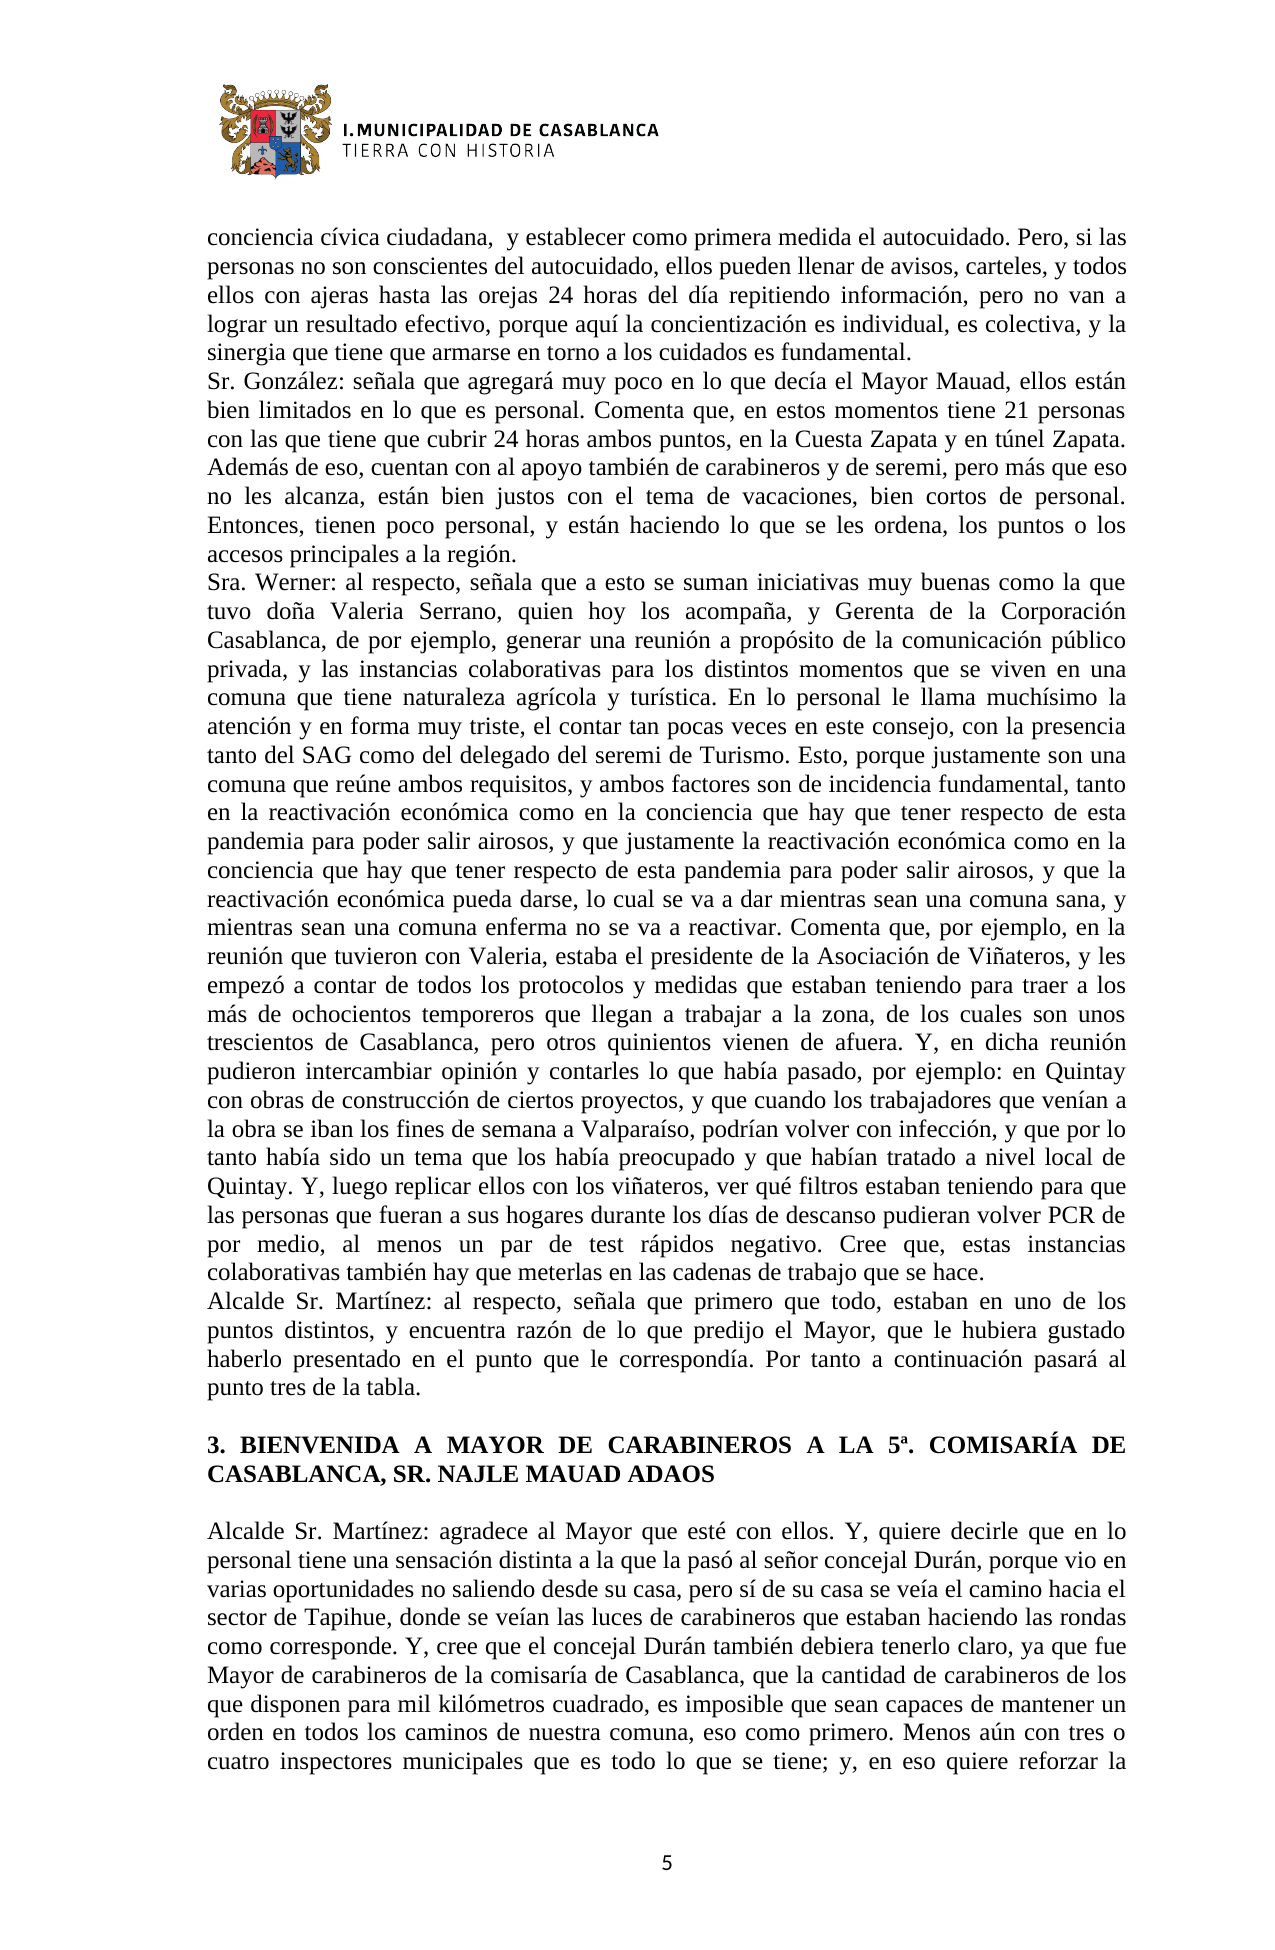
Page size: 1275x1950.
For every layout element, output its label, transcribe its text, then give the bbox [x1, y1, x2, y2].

picture [206, 44, 674, 223]
text Sra. Werner: al respecto, señala que a esto se suman iniciativas muy buenas como la que tuvo doña Valeria Serrano, quien hoy los acompaña, y Gerenta de la Corporación Casablanca, de por ejemplo, generar una reunión a propósito de la comunicación público privada, y las instancias colaborativas para los distintos momentos que se viven en una comuna que tiene naturaleza agrícola y turística. En lo personal le llama muchísimo la atención y en forma muy triste, el contar tan pocas veces en este consejo, con la presencia tanto del SAG como del delegado del seremi de Turismo. Esto, porque justamente son una comuna que reúne ambos requisitos, y ambos factores son de incidencia fundamental, tanto en la reactivación económica como en la conciencia que hay que tener respecto de esta pandemia para poder salir airosos, y que justamente la reactivación económica como en la conciencia que hay que tener respecto de esta pandemia para poder salir airosos, y que la reactivación económica pueda darse, lo cual se va a dar mientras sean una comuna sana, y mientras sean una comuna enferma no se va a reactivar. Comenta que, por ejemplo, en la reunión que tuvieron con Valeria, estaba el presidente de la Asociación de Viñateros, y les empezó a contar de todos los protocolos y medidas que estaban teniendo para traer a los más de ochocientos temporeros que llegan a trabajar a la zona, de los cuales son unos trescientos de Casablanca, pero otros quinientos vienen de afuera. Y, en dicha reunión pudieron intercambiar opinión y contarles lo que había pasado, por ejemplo: en Quintay con obras de construcción de ciertos proyectos, y que cuando los trabajadores que venían a la obra se iban los fines de semana a Valparaíso, podrían volver con infección, y que por lo tanto había sido un tema que los había preocupado y que habían tratado a nivel local de Quintay. Y, luego replicar ellos con los viñateros, ver qué filtros estaban teniendo para que las personas que fueran a sus hogares durante los días de descanso pudieran volver PCR de por medio, al menos un par de test rápidos negativo. Cree que, estas instancias colaborativas también hay que meterlas en las cadenas de trabajo que se hace. [207, 567, 1127, 1286]
text 3. BIENVENIDA A MAYOR DE CARABINEROS A LA 5ª. COMISARÍA DE CASABLANCA, SR. NAJLE MAUAD ADAOS [207, 1430, 1127, 1487]
text Sr. González: señala que agregará muy poco en lo que decía el Mayor Mauad, ellos están bien limitados en lo que es personal. Comenta que, en estos momentos tiene 21 personas con las que tiene que cubrir 24 horas ambos puntos, en la Cuesta Zapata y en túnel Zapata. Además de eso, cuentan con al apoyo también de carabineros y de seremi, pero más que eso no les alcanza, están bien justos con el tema de vacaciones, bien cortos de personal. Entonces, tienen poco personal, y están haciendo lo que se les ordena, los puntos o los accesos principales a la región. [207, 366, 1127, 567]
text Alcalde Sr. Martínez: al respecto, señala que primero que todo, estaban en uno de los puntos distintos, y encuentra razón de lo que predijo el Mayor, que le hubiera gustado haberlo presentado en el punto que le correspondía. Por tanto a continuación pasará al punto tres de la tabla. [207, 1286, 1127, 1401]
